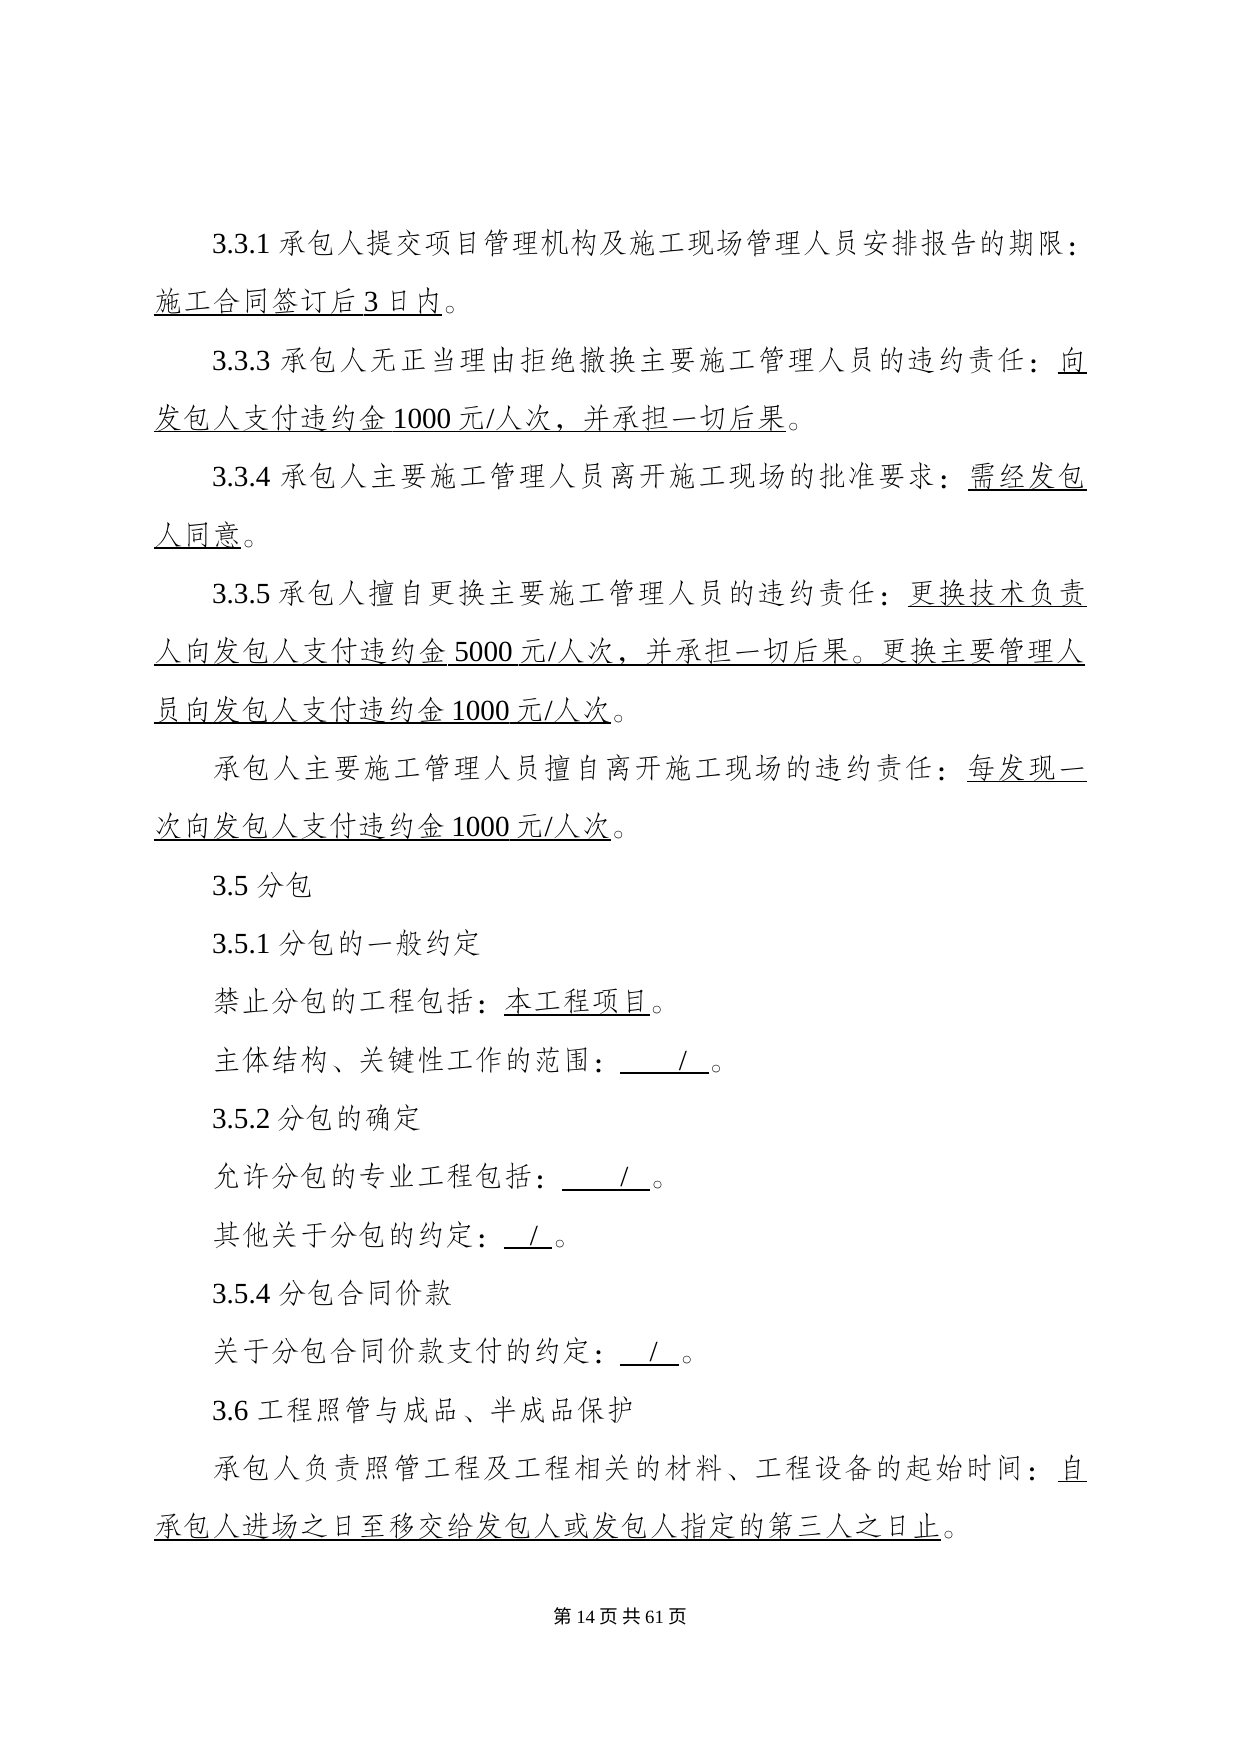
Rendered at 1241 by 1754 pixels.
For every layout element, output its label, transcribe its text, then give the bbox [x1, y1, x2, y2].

text 3.3.4 承包人主要施工管理人员离开施工现场的批准要求：需经发包人同意。 [153, 440, 1087, 557]
text 承包人负责照管工程及工程相关的材料、工程设备的起始时间：自承包人进场之日至移交给发包人或发包人指定的第三人之日止。 [153, 1432, 1087, 1548]
text 3.5.2分包的确定 [153, 1082, 1087, 1140]
subtitle 3.5 分包 [153, 848, 1087, 907]
text 3.5.1 分包的一般约定 [153, 907, 1087, 965]
text 允许分包的专业工程包括：/ 。 [153, 1140, 1087, 1198]
text 3.3.1 承包人提交项目管理机构及施工现场管理人员安排报告的期限：施工合同签订后3日内。 [153, 207, 1087, 323]
text 关于分包合同价款支付的约定：/ 。 [153, 1315, 1087, 1373]
text 3.3.5承包人擅自更换主要施工管理人员的违约责任：更换技术负责人向发包人支付违约金5000元/人次，并承担一切后果。更换主要管理人员向发包人支付违约金1000元/人次。 [153, 557, 1087, 732]
text 其他关于分包的约定： / 。 [153, 1198, 1087, 1257]
text 3.5.4 分包合同价款 [153, 1257, 1087, 1315]
text 主体结构、关键性工作的范围：/ 。 [153, 1023, 1087, 1082]
text 3.3.3 承包人无正当理由拒绝撤换主要施工管理人员的违约责任：向发包人支付违约金1000元/人次，并承担一切后果。 [153, 323, 1087, 440]
text 禁止分包的工程包括：本工程项目。 [153, 965, 1087, 1023]
subtitle 3.6 工程照管与成品、半成品保护 [153, 1373, 1087, 1432]
text 承包人主要施工管理人员擅自离开施工现场的违约责任：每发现一次向发包人支付违约金1000元/人次。 [153, 732, 1087, 848]
